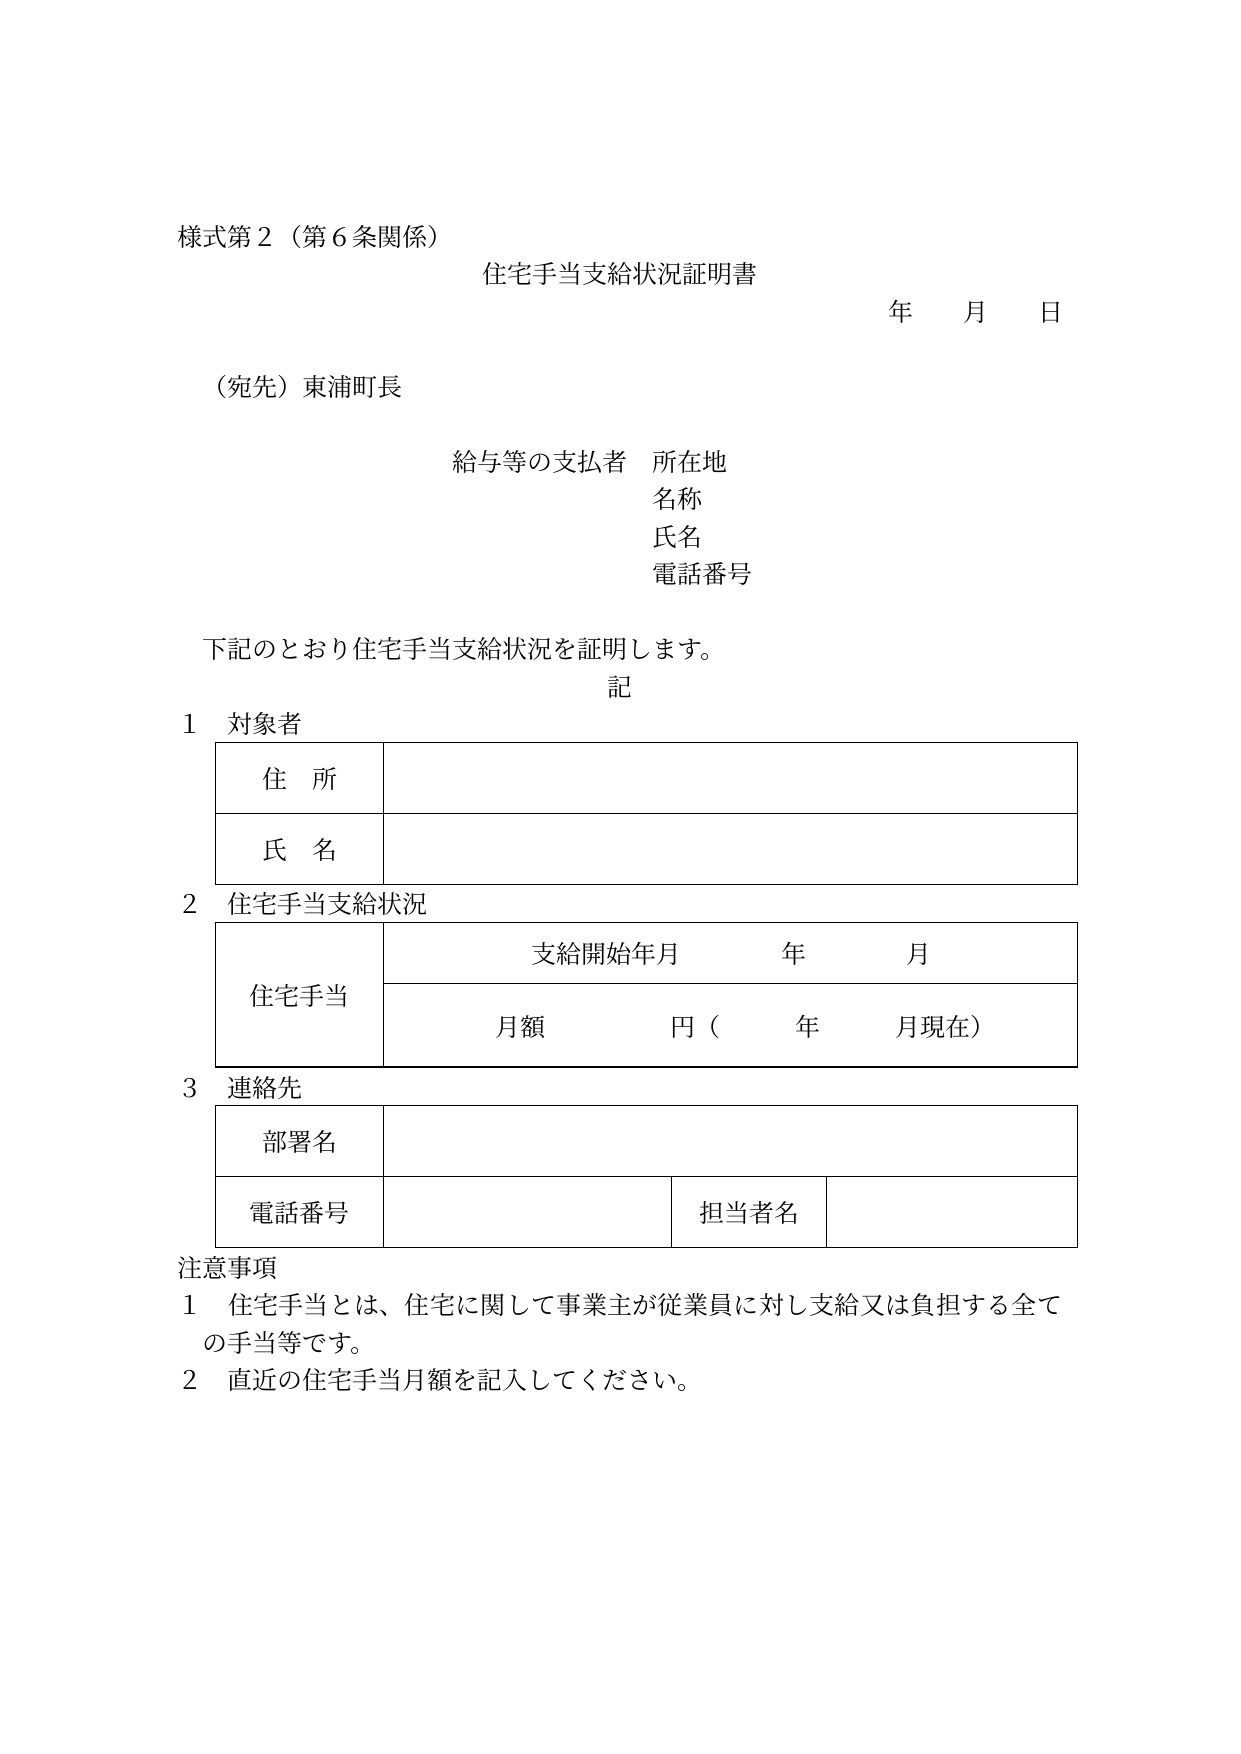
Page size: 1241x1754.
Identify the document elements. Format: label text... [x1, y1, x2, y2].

text 電話番号 [177, 554, 1063, 592]
table_header 住 所 [216, 743, 383, 813]
table_cell 電話番号 [216, 1177, 383, 1247]
table_header [384, 1106, 1077, 1176]
text （宛先）東浦町長 [177, 367, 1063, 404]
text 記 [177, 667, 1063, 704]
table_header 支給開始年月 年 月 [384, 923, 1077, 983]
table_cell 担当者名 [672, 1177, 826, 1247]
text 注意事項 [177, 1248, 1049, 1285]
table_header 住宅手当 [216, 923, 383, 1066]
table_cell 氏 名 [216, 814, 383, 883]
text ２ 住宅手当支給状況 [177, 884, 1063, 922]
table_cell [384, 1177, 671, 1247]
table_header [384, 743, 1077, 813]
text １ 対象者 [177, 704, 1063, 742]
text 給与等の支払者 所在地 [177, 442, 1063, 479]
text 名称 [177, 479, 1063, 517]
text 年 月 日 [177, 292, 1063, 329]
table_header 部署名 [216, 1106, 383, 1176]
text ３ 連絡先 [177, 1067, 1063, 1105]
text 氏名 [177, 517, 1063, 554]
text １ 住宅手当とは、住宅に関して事業主が従業員に対し支給又は負担する全ての手当等です。 [177, 1285, 1063, 1360]
table_cell [384, 814, 1077, 883]
table_cell [827, 1177, 1077, 1247]
text 様式第２（第６条関係） [177, 217, 1063, 254]
text 下記のとおり住宅手当支給状況を証明します。 [177, 629, 1063, 667]
text 住宅手当支給状況証明書 [177, 254, 1063, 292]
text ２ 直近の住宅手当月額を記入してください。 [177, 1360, 1063, 1398]
table_cell 月額 円（ 年 月現在） [384, 984, 1077, 1066]
